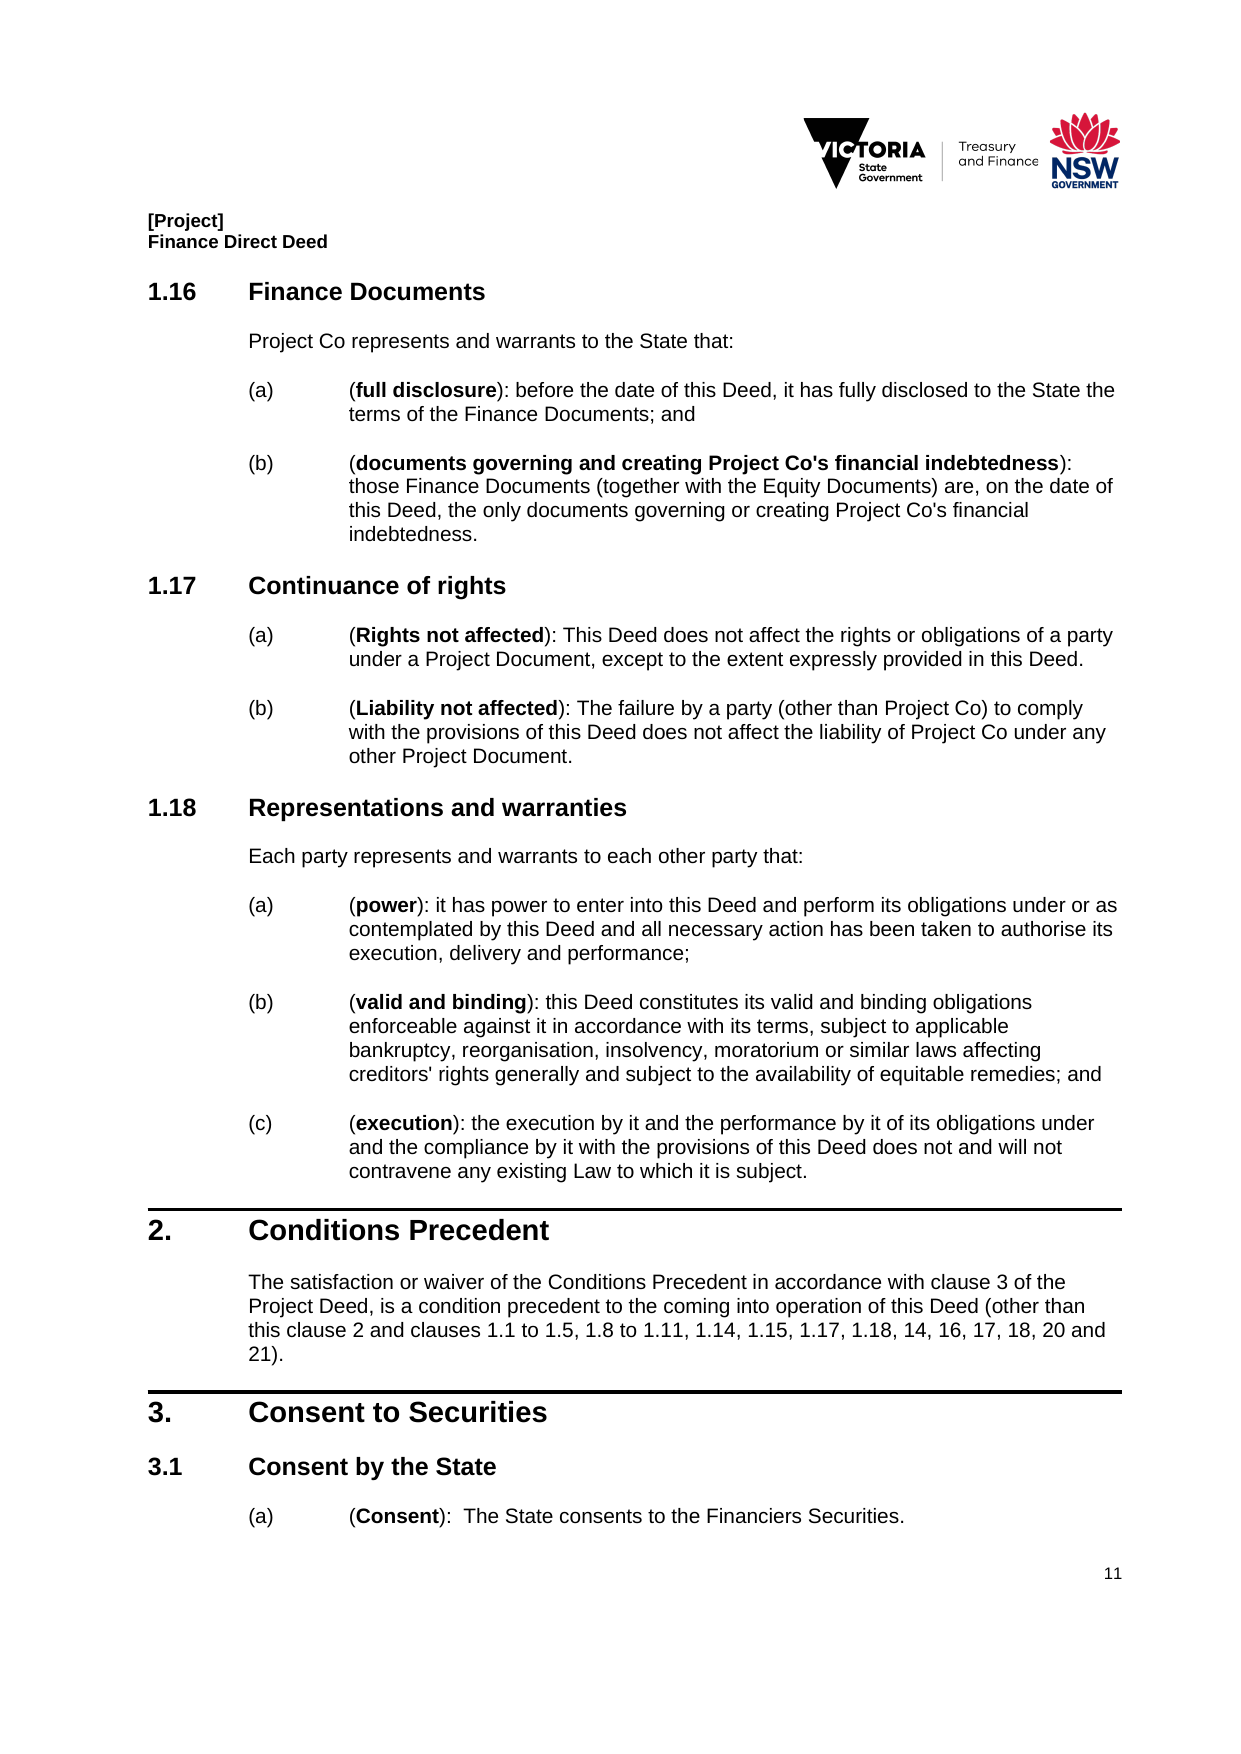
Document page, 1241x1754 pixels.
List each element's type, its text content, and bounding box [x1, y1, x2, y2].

subtitle Consent by the State [148, 1452, 1122, 1481]
subtitle (valid and binding): this Deed constitutes its valid and binding obligations enforceable against it in accordance with its terms, subject to applicable bankruptcy, reorganisation, insolvency, moratorium or similar laws affecting creditors' rights generally and subject to the availability of equitable remedies; and [248, 990, 1122, 1086]
picture [1049, 112, 1120, 189]
subtitle Conditions Precedent [148, 1211, 1122, 1247]
subtitle (Rights not affected): This Deed does not affect the rights or obligations of a party under a Project Document, except to the extent expressly provided in this Deed. [248, 623, 1122, 671]
subtitle Continuance of rights [148, 571, 1122, 600]
text Project Co represents and warrants to the State that: [248, 328, 1122, 352]
subtitle Finance Documents [148, 277, 1122, 306]
picture [803, 118, 1039, 189]
subtitle (Liability not affected): The failure by a party (other than Project Co) to comply with the provisions of this Deed does not affect the liability of Project Co under any other Project Document. [248, 696, 1122, 768]
subtitle (full disclosure): before the date of this Deed, it has fully disclosed to the State the terms of the Finance Documents; and [248, 377, 1122, 425]
subtitle Representations and warranties [148, 793, 1122, 821]
subtitle Consent to Securities [148, 1394, 1122, 1429]
subtitle (Consent): The State consents to the Financiers Securities. [248, 1504, 1122, 1528]
subtitle (execution): the execution by it and the performance by it of its obligations under and the compliance by it with the provisions of this Deed does not and will not contravene any existing Law to which it is subject. [248, 1111, 1122, 1183]
subtitle (power): it has power to enter into this Deed and perform its obligations under or as contemplated by this Deed and all necessary action has been taken to authorise its execution, delivery and performance; [248, 893, 1122, 965]
text The satisfaction or waiver of the Conditions Precedent in accordance with clause 3 of the Project Deed, is a condition precedent to the coming into operation of this Deed (other than this clause 2 and clauses 1.1 to 1.5, 1.8 to 1.11, 1.14, 1.15, 1.17, 1.18, 14, 16, 17, 18, 20 and 21). [248, 1269, 1122, 1365]
subtitle Each party represents and warrants to each other party that: [248, 844, 1122, 868]
subtitle (documents governing and creating Project Co's financial indebtedness): those Finance Documents (together with the Equity Documents) are, on the date of this Deed, the only documents governing or creating Project Co's financial indebtedness. [248, 450, 1122, 546]
